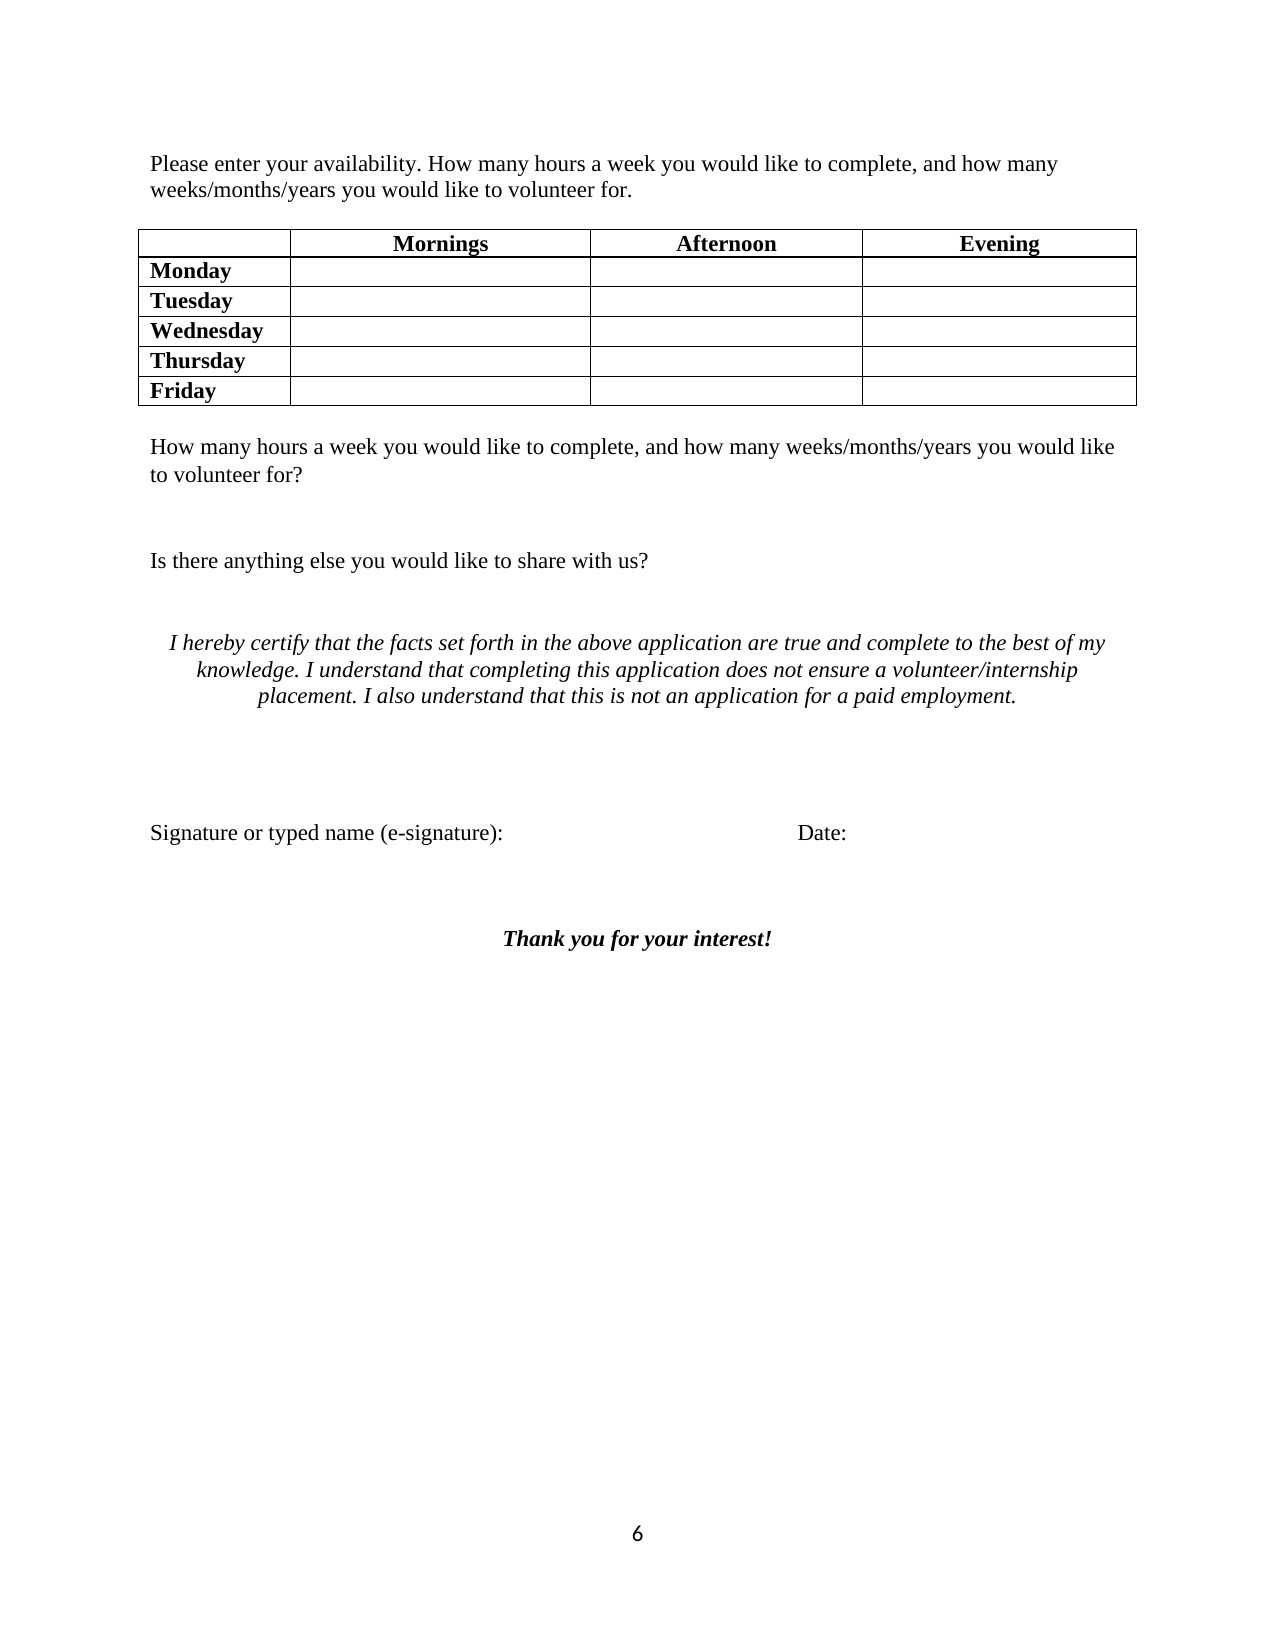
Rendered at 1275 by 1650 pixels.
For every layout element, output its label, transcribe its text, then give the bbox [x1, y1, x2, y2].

table_header Mornings [291, 230, 590, 256]
table_cell Friday [139, 377, 290, 405]
table_header [139, 230, 290, 256]
table_cell Monday [139, 258, 290, 286]
text Thank you for your interest! [150, 926, 1125, 952]
text I hereby certify that the facts set forth in the above application are true and complete to the best of my knowledge. I understand that completing this application does not ensure a volunteer/internship placement. I also understand that this is not an application for a paid employment. [150, 629, 1125, 708]
table_cell Tuesday [139, 287, 290, 316]
table_cell Wednesday [139, 317, 290, 346]
table_header Evening [863, 230, 1136, 256]
text Signature or typed name (e-signature): Date: [150, 817, 1125, 845]
text Please enter your availability. How many hours a week you would like to complete, and how many weeks/months/years you would like to volunteer for. [150, 150, 1125, 203]
table_header Afternoon [591, 230, 862, 256]
text Is there anything else you would like to share with us? [150, 545, 1125, 574]
table_cell Thursday [139, 347, 290, 376]
text How many hours a week you would like to complete, and how many weeks/months/years you would like to volunteer for? [150, 433, 1125, 488]
